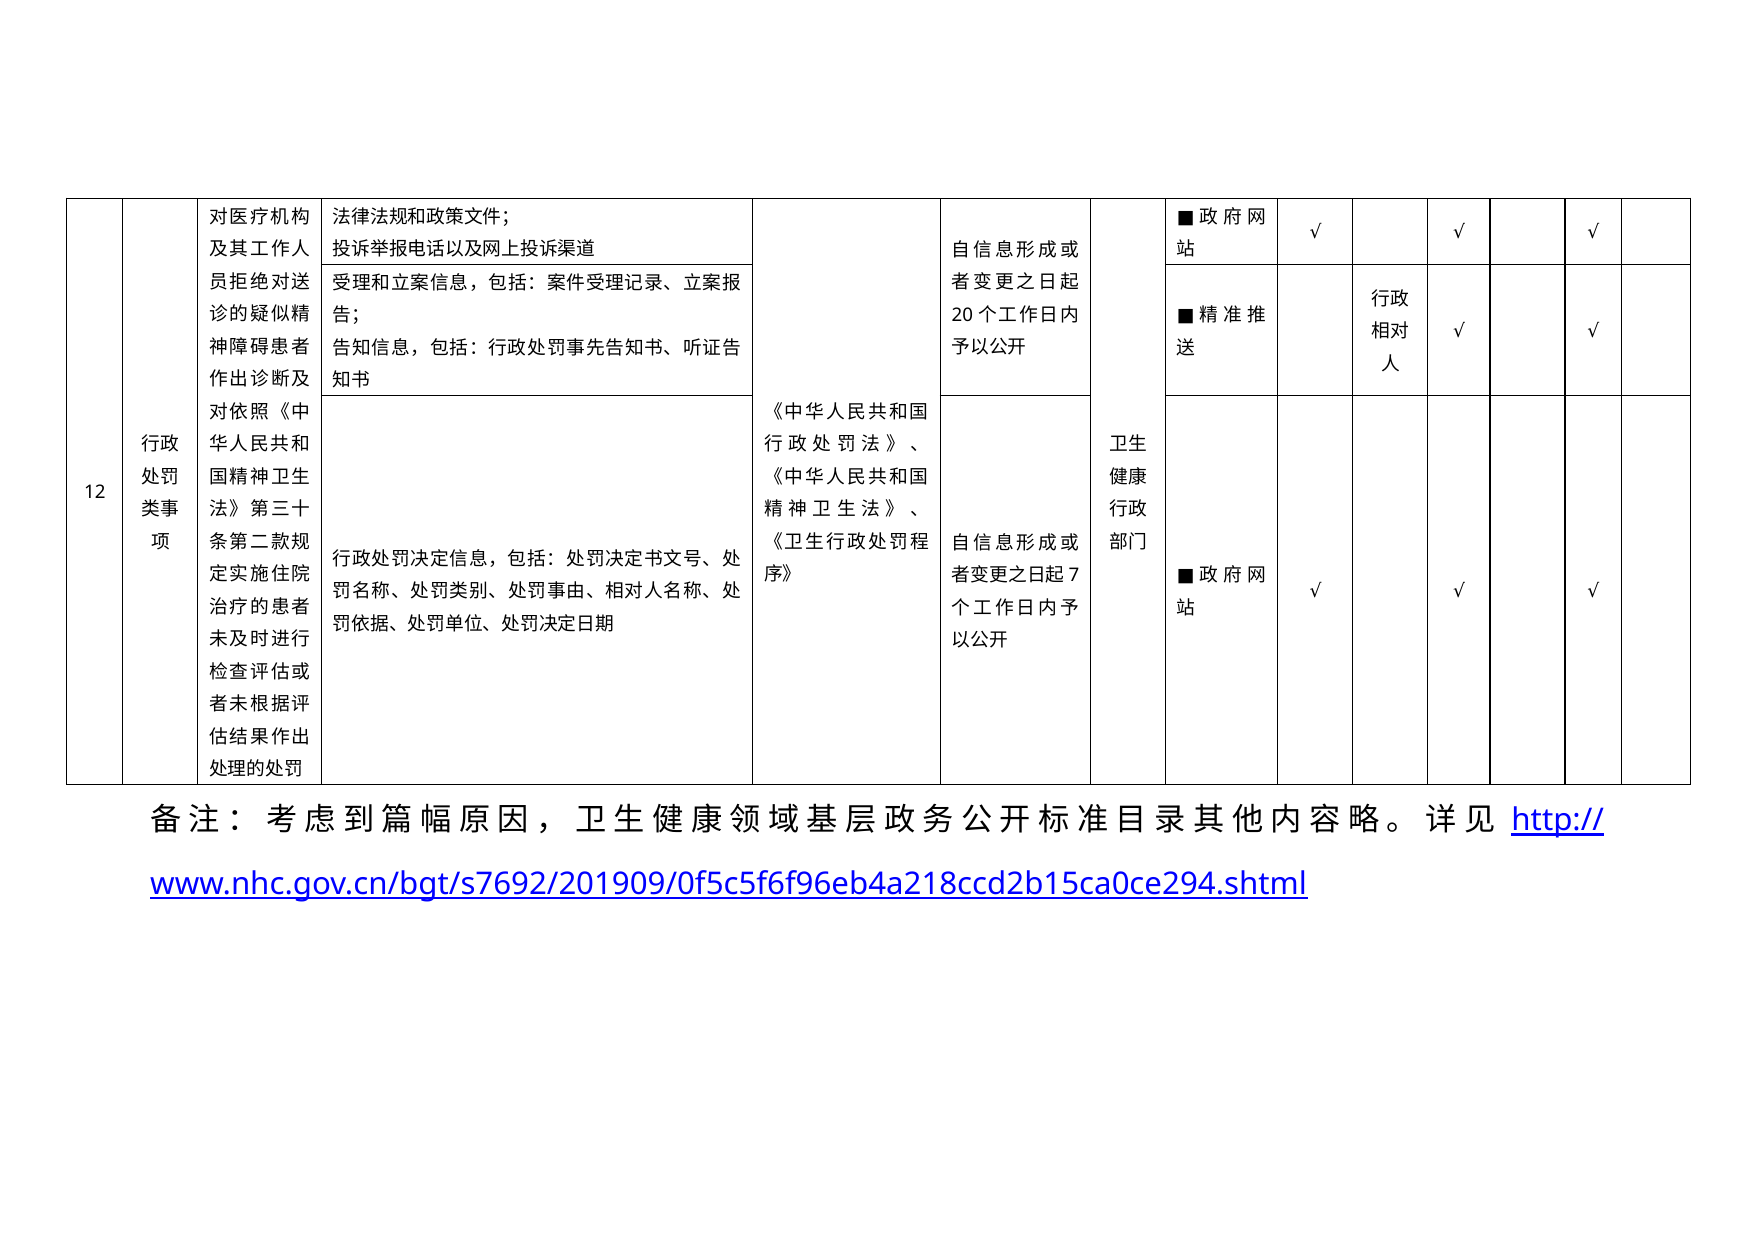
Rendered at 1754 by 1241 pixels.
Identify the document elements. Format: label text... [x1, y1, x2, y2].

table_cell √ [1566, 265, 1621, 395]
table_cell 行政处罚类事项 [123, 199, 197, 784]
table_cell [753, 199, 940, 784]
table_cell [1491, 265, 1564, 395]
table_cell √ [1278, 199, 1352, 264]
table_cell ■政府网站 [1166, 199, 1277, 264]
table_cell [1353, 396, 1427, 784]
table_cell ■精准推送 [1166, 265, 1277, 395]
table_cell 法律法规和政策文件； 投诉举报电话以及网上投诉渠道 [322, 199, 752, 264]
table_cell 行政相对人 [1353, 265, 1427, 395]
table_cell [1491, 199, 1564, 264]
table_cell √ [1428, 265, 1489, 395]
text 备注：考虑到篇幅原因，卫生健康领域基层政务公开标准目录其他内容略。详见http://www.nhc.gov.cn/bgt/s7692/201909/0f5c5f6f96eb4a218ccd2b15ca0ce294.shtml [150, 785, 1604, 915]
table_cell √ [1566, 396, 1621, 784]
table_cell [1622, 265, 1690, 395]
table_cell √ [1428, 199, 1489, 264]
table_cell [1622, 199, 1690, 264]
table_cell [1622, 396, 1690, 784]
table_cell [322, 265, 752, 395]
table_cell 对医疗机构及其工作人员拒绝对送诊的疑似精神障碍患者作出诊断及对依照《中华人民共和国精神卫生法》第三十条第二款规定实施住院治疗的患者未及时进行检查评估或者未根据评估结果作出处理的处罚 [198, 199, 321, 784]
table_cell 行政处罚决定信息，包括：处罚决定书文号、处罚名称、处罚类别、处罚事由、相对人名称、处罚依据、处罚单位、处罚决定日期 [322, 396, 752, 784]
table_cell [1491, 396, 1564, 784]
table_cell √ [1566, 199, 1621, 264]
table_cell 卫生健康行政部门 [1091, 199, 1165, 784]
table_cell [1353, 199, 1427, 264]
table_cell √ [1278, 396, 1352, 784]
table_cell √ [1428, 396, 1489, 784]
table_cell 自信息形成或者变更之日起20个工作日内予以公开 [941, 199, 1090, 395]
table_cell ■政府网站 [1166, 396, 1277, 784]
table_cell 自信息形成或者变更之日起7个工作日内予以公开 [941, 396, 1090, 784]
table_cell 12 [67, 199, 122, 784]
table_cell [1278, 265, 1352, 395]
